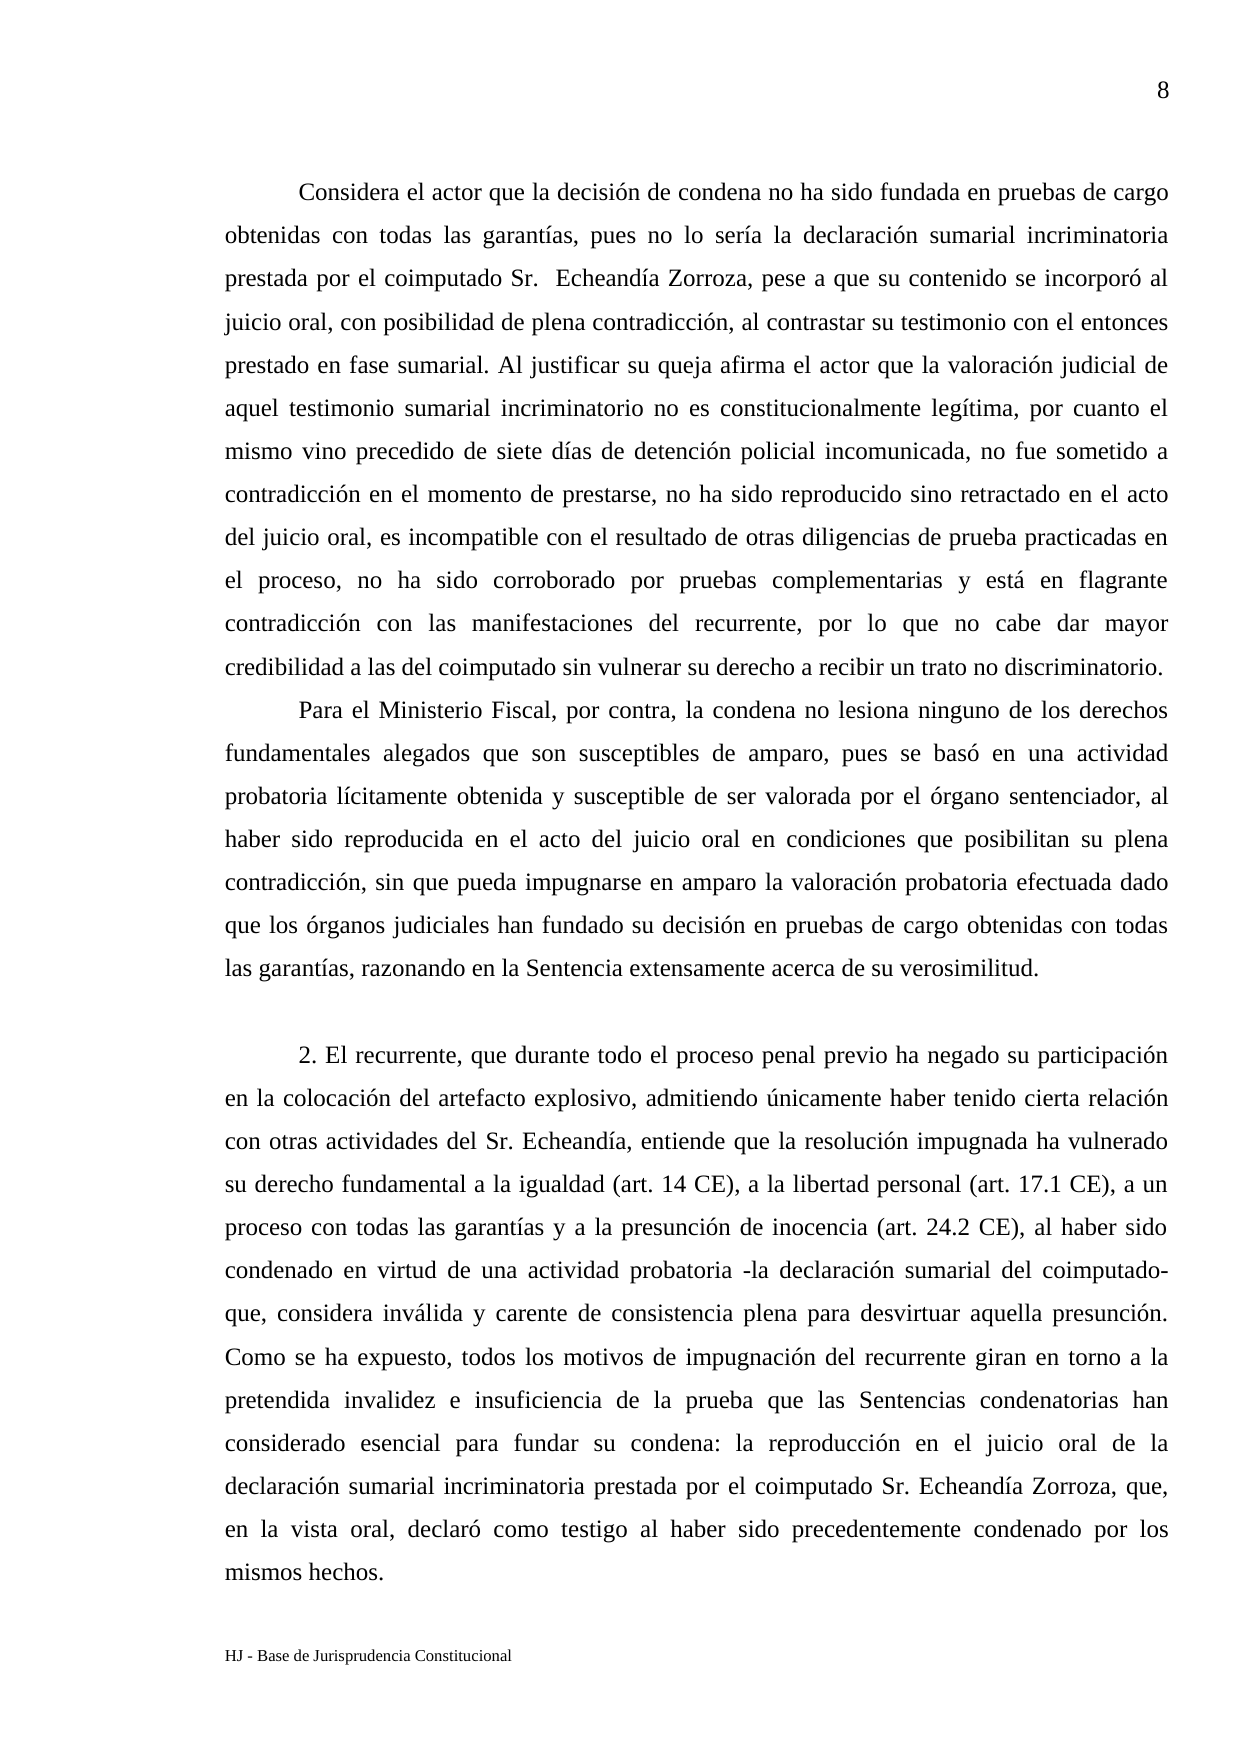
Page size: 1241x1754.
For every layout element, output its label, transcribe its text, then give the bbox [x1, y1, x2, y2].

text Para el Ministerio Fiscal, por contra, la condena no lesiona ninguno de los derechos fundamentales alegados que son susceptibles de amparo, pues se basó en una actividad probatoria lícitamente obtenida y susceptible de ser valorada por el órgano sentenciador, al haber sido reproducida en el acto del juicio oral en condiciones que posibilitan su plena contradicción, sin que pueda impugnarse en amparo la valoración probatoria efectuada dado que los órganos judiciales han fundado su decisión en pruebas de cargo obtenidas con todas las garantías, razonando en la Sentencia extensamente acerca de su verosimilitud. [224, 695, 1169, 982]
text Considera el actor que la decisión de condena no ha sido fundada en pruebas de cargo obtenidas con todas las garantías, pues no lo sería la declaración sumarial incriminatoria prestada por el coimputado Sr. Echeandía Zorroza, pese a que su contenido se incorporó al juicio oral, con posibilidad de plena contradicción, al contrastar su testimonio con el entonces prestado en fase sumarial. Al justificar su queja afirma el actor que la valoración judicial de aquel testimonio sumarial incriminatorio no es constitucionalmente legítima, por cuanto el mismo vino precedido de siete días de detención policial incomunicada, no fue sometido a contradicción en el momento de prestarse, no ha sido reproducido sino retractado en el acto del juicio oral, es incompatible con el resultado de otras diligencias de prueba practicadas en el proceso, no ha sido corroborado por pruebas complementarias y está en flagrante contradicción con las manifestaciones del recurrente, por lo que no cabe dar mayor credibilidad a las del coimputado sin vulnerar su derecho a recibir un trato no discriminatorio. [224, 177, 1169, 680]
text 2. El recurrente, que durante todo el proceso penal previo ha negado su participación en la colocación del artefacto explosivo, admitiendo únicamente haber tenido cierta relación con otras actividades del Sr. Echeandía, entiende que la resolución impugnada ha vulnerado su derecho fundamental a la igualdad (art. 14 CE), a la libertad personal (art. 17.1 CE), a un proceso con todas las garantías y a la presunción de inocencia (art. 24.2 CE), al haber sido condenado en virtud de una actividad probatoria -la declaración sumarial del coimputado- que, considera inválida y carente de consistencia plena para desvirtuar aquella presunción. Como se ha expuesto, todos los motivos de impugnación del recurrente giran en torno a la pretendida invalidez e insuficiencia de la prueba que las Sentencias condenatorias han considerado esencial para fundar su condena: la reproducción en el juicio oral de la declaración sumarial incriminatoria prestada por el coimputado Sr. Echeandía Zorroza, que, en la vista oral, declaró como testigo al haber sido precedentemente condenado por los mismos hechos. [224, 1040, 1169, 1586]
